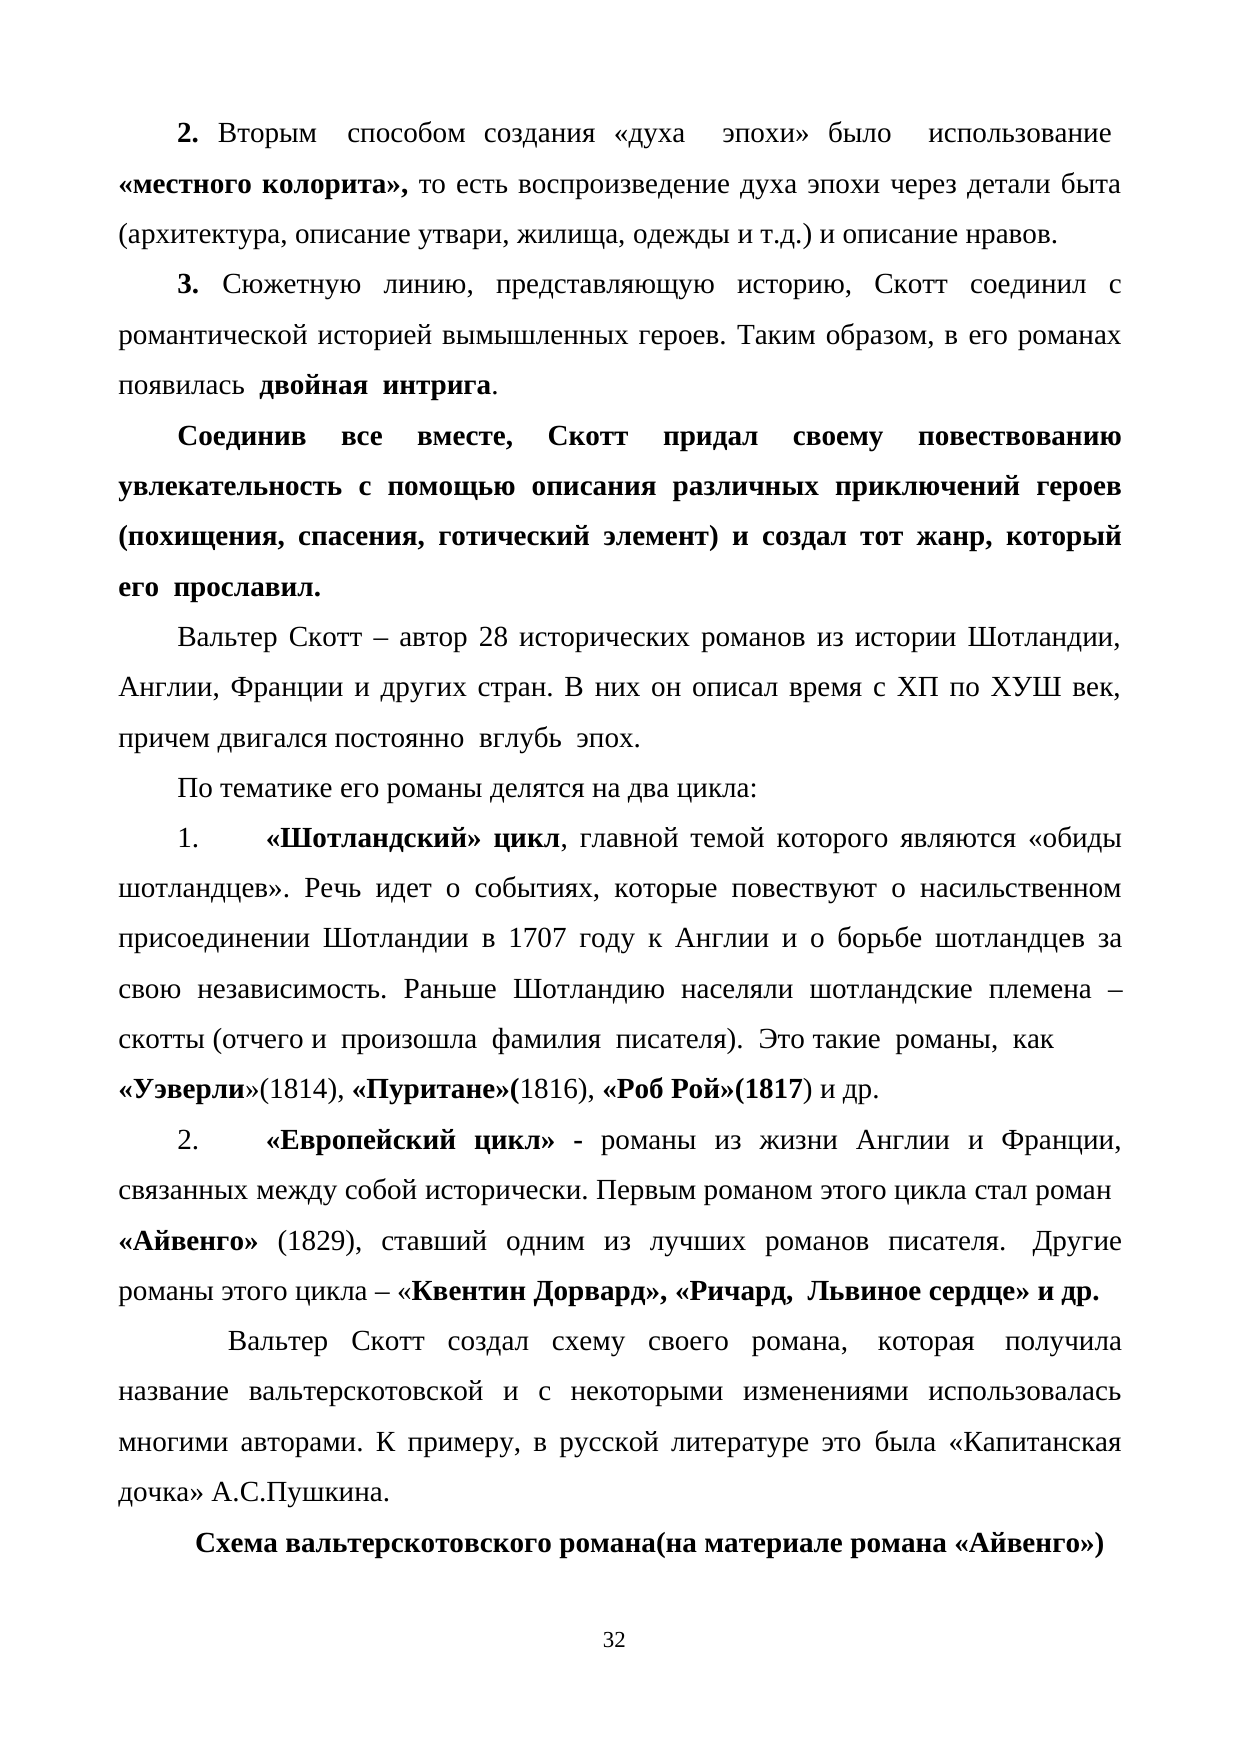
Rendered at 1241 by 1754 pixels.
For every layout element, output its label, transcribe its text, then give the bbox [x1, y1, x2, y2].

text «местного колорита», то есть воспроизведение духа эпохи через детали быта (архитектура, описание утвари, жилища, одежды и т.д.) и описание нравов. [118, 166, 1122, 250]
subtitle Соединив все вместе, Скотт придал своему повествованию увлекательность с помощью описания различных приключений героев (похищения, спасения, готический элемент) и создал тот жанр, который его прославил. [118, 418, 1122, 602]
text По тематике его романы делятся на два цикла: [177, 770, 1228, 804]
list Сюжетную линию, представляющую историю, Скотт соединил с романтической историей вымышленных героев. Таким образом, в его романах появилась двойная интрига. [118, 266, 1122, 401]
text Вальтер Скотт – автор 28 исторических романов из истории Шотландии, Англии, Франции и других стран. В них он описал время с ХП по ХУШ век, причем двигался постоянно вглубь эпох. [118, 619, 1122, 753]
text Вальтер Скотт создал схему своего романа, которая получила название вальтерскотовской и с некоторыми изменениями использовалась многими авторами. К примеру, в русской литературе это была «Капитанская дочка» А.С.Пушкина. [118, 1323, 1122, 1508]
text «Айвенго» (1829), ставший одним из лучших романов писателя. Другие романы этого цикла – «Квентин Дорвард», «Ричард, Львиное сердце» и др. [118, 1223, 1122, 1306]
list «Шотландский» цикл, главной темой которого являются «обиды шотландцев». Речь идет о событиях, которые повествуют о насильственном присоединении Шотландии в 1707 году к Англии и о борьбе шотландцев за свою независимость. Раньше Шотландию населяли шотландские племена – скотты (отчего и произошла фамилия писателя). Это такие романы, как [118, 820, 1123, 1055]
text «Уэверли»(1814), «Пуритане»(1816), «Роб Рой»(1817) и др. [118, 1072, 1228, 1105]
subtitle Схема вальтерскотовского романа(на материале романа «Айвенго») [195, 1525, 1228, 1558]
list «Европейский цикл» - романы из жизни Англии и Франции, связанных между собой исторически. Первым романом этого цикла стал роман [118, 1122, 1122, 1206]
list Вторым способом создания «духа эпохи» было использование [177, 115, 1228, 149]
